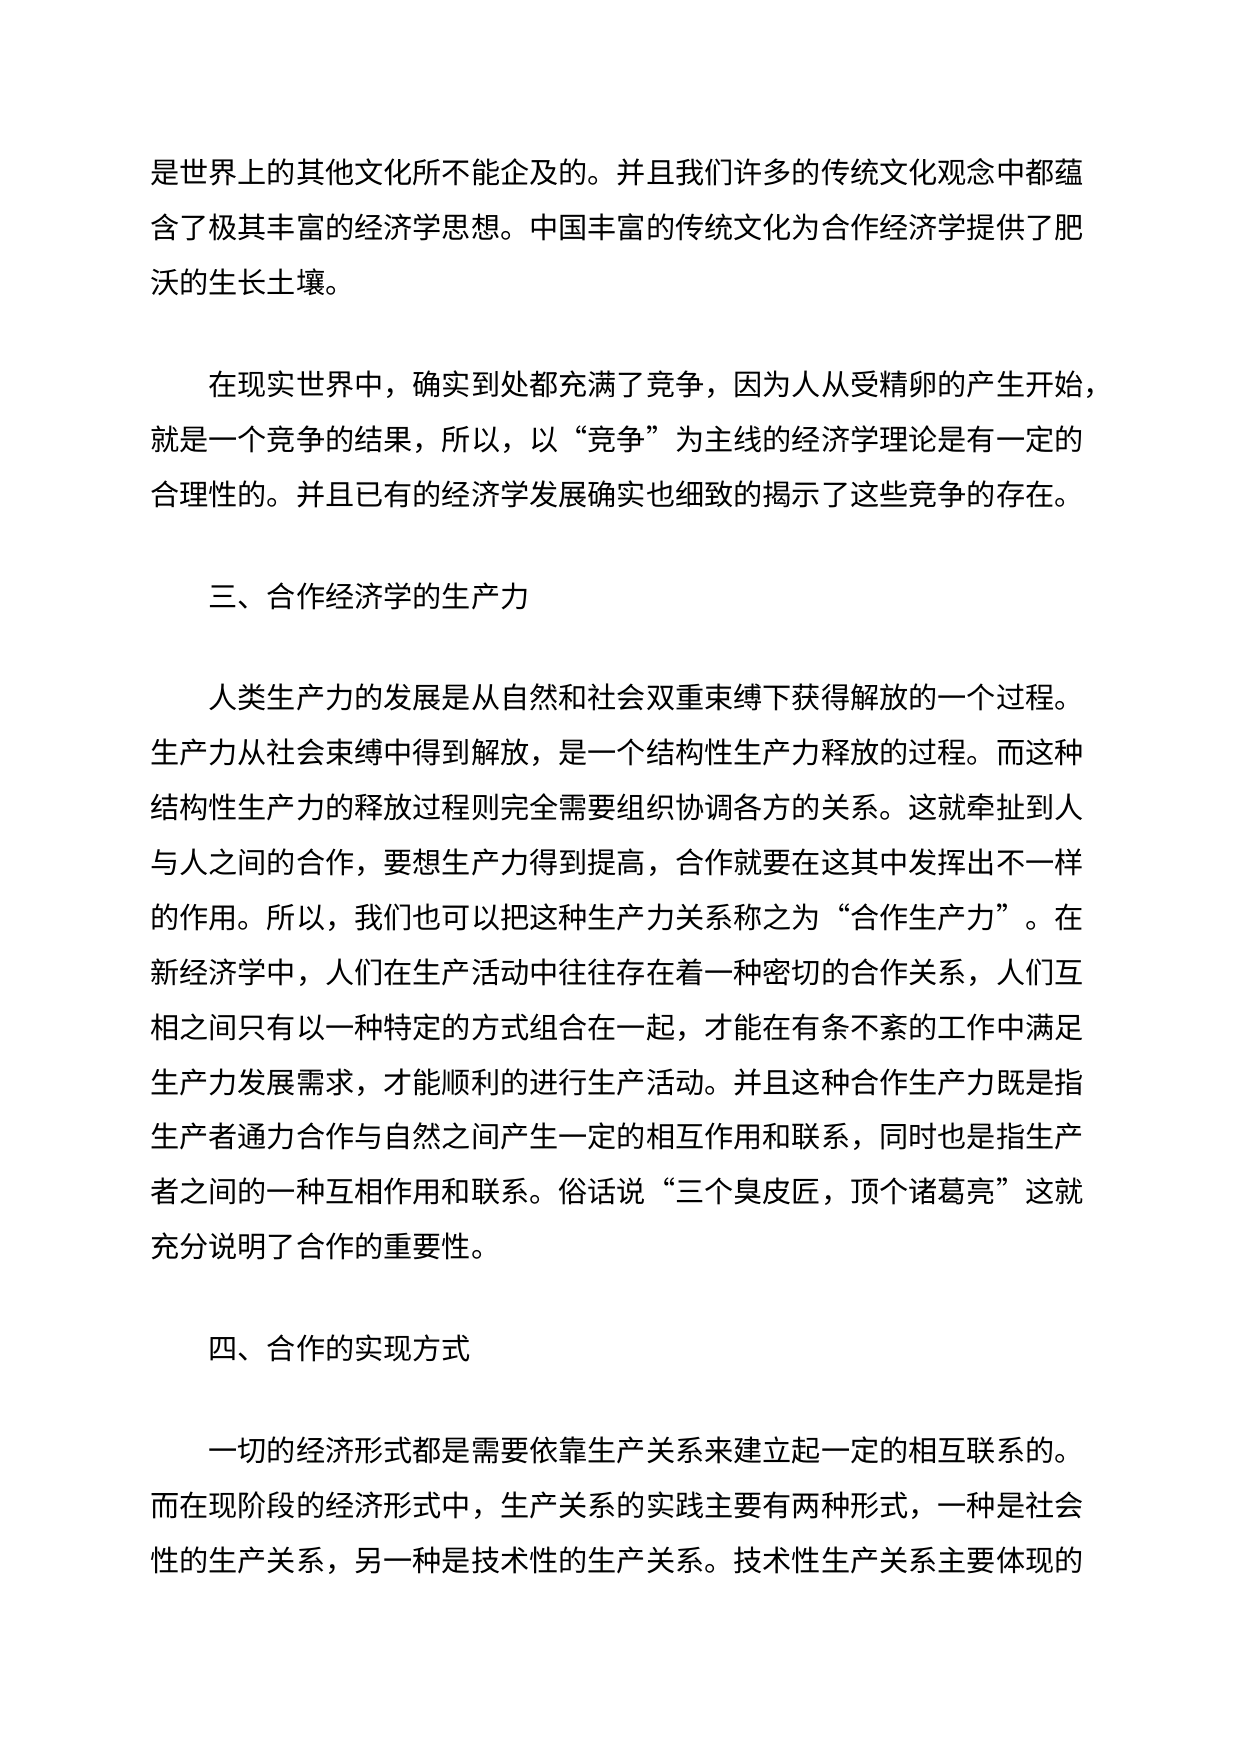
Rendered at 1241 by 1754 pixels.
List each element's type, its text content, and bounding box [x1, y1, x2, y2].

text 三、合作经济学的生产力 [150, 573, 1090, 615]
text 人类生产力的发展是从自然和社会双重束缚下获得解放的一个过程。生产力从社会束缚中得到解放，是一个结构性生产力释放的过程。而这种结构性生产力的释放过程则完全需要组织协调各方的关系。这就牵扯到人与人之间的合作，要想生产力得到提高，合作就要在这其中发挥出不一样的作用。所以，我们也可以把这种生产力关系称之为“合作生产力”。在新经济学中，人们在生产活动中往往存在着一种密切的合作关系，人们互相之间只有以一种特定的方式组合在一起，才能在有条不紊的工作中满足生产力发展需求，才能顺利的进行生产活动。并且这种合作生产力既是指生产者通力合作与自然之间产生一定的相互作用和联系，同时也是指生产者之间的一种互相作用和联系。俗话说“三个臭皮匠，顶个诸葛亮”这就充分说明了合作的重要性。 [150, 675, 1090, 1266]
text 在现实世界中，确实到处都充满了竞争，因为人从受精卵的产生开始，就是一个竞争的结果，所以，以“竞争”为主线的经济学理论是有一定的合理性的。并且已有的经济学发展确实也细致的揭示了这些竞争的存在。 [150, 362, 1090, 514]
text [150, 1427, 1090, 1579]
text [150, 150, 1090, 302]
text 四、合作的实现方式 [150, 1326, 1090, 1368]
